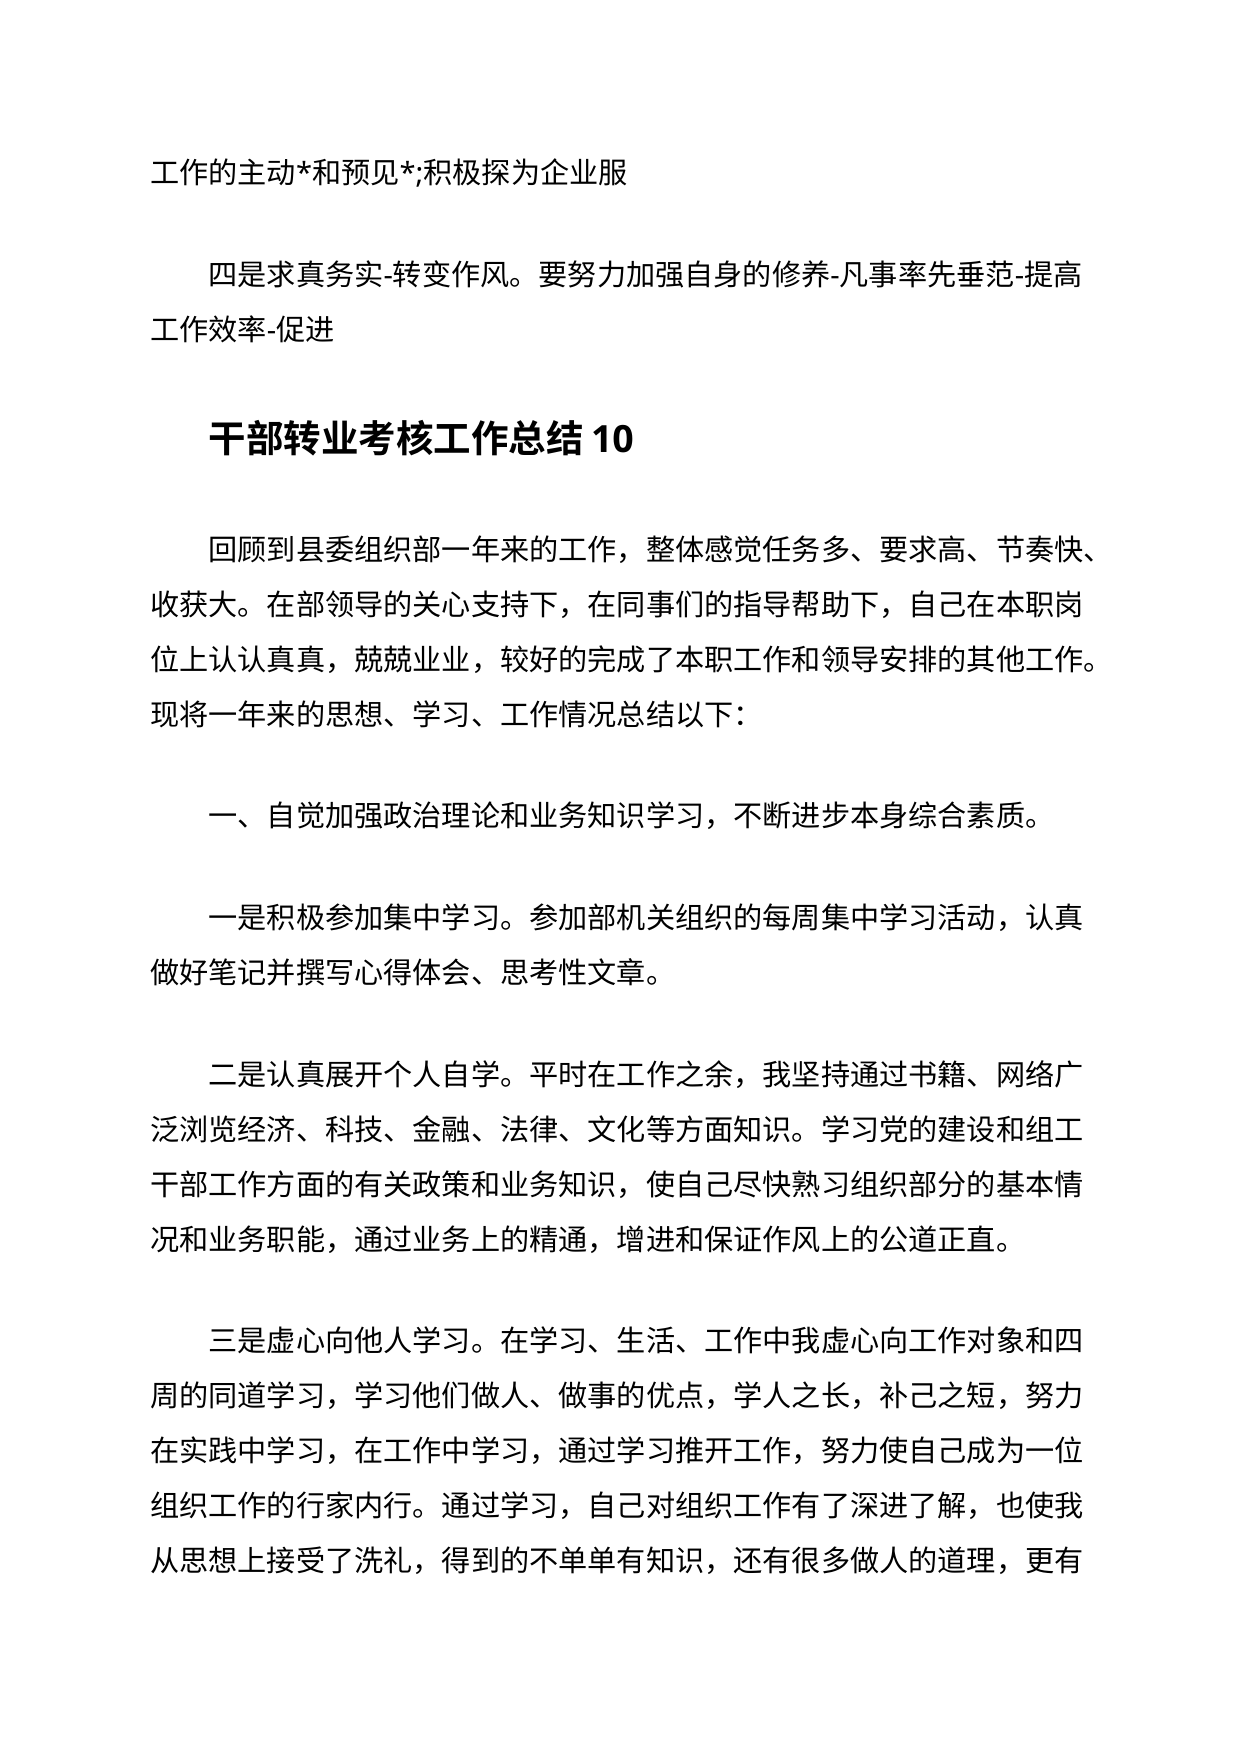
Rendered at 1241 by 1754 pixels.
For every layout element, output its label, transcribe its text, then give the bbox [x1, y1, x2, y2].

text 回顾到县委组织部一年来的工作，整体感觉任务多、要求高、节奏快、收获大。在部领导的关心支持下，在同事们的指导帮助下，自己在本职岗位上认认真真，兢兢业业，较好的完成了本职工作和领导安排的其他工作。现将一年来的思想、学习、工作情况总结以下： [150, 527, 1090, 733]
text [150, 150, 1090, 192]
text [150, 1318, 1090, 1580]
text 二是认真展开个人自学。平时在工作之余，我坚持通过书籍、网络广泛浏览经济、科技、金融、法律、文化等方面知识。学习党的建设和组工干部工作方面的有关政策和业务知识，使自己尽快熟习组织部分的基本情况和业务职能，通过业务上的精通，增进和保证作风上的公道正直。 [150, 1051, 1090, 1258]
text 一、自觉加强政治理论和业务知识学习，不断进步本身综合素质。 [150, 793, 1090, 835]
text 干部转业考核工作总结10 [150, 409, 1090, 463]
text 一是积极参加集中学习。参加部机关组织的每周集中学习活动，认真做好笔记并撰写心得体会、思考性文章。 [150, 895, 1090, 992]
text 四是求真务实-转变作风。要努力加强自身的修养-凡事率先垂范-提高工作效率-促进 [150, 252, 1090, 349]
